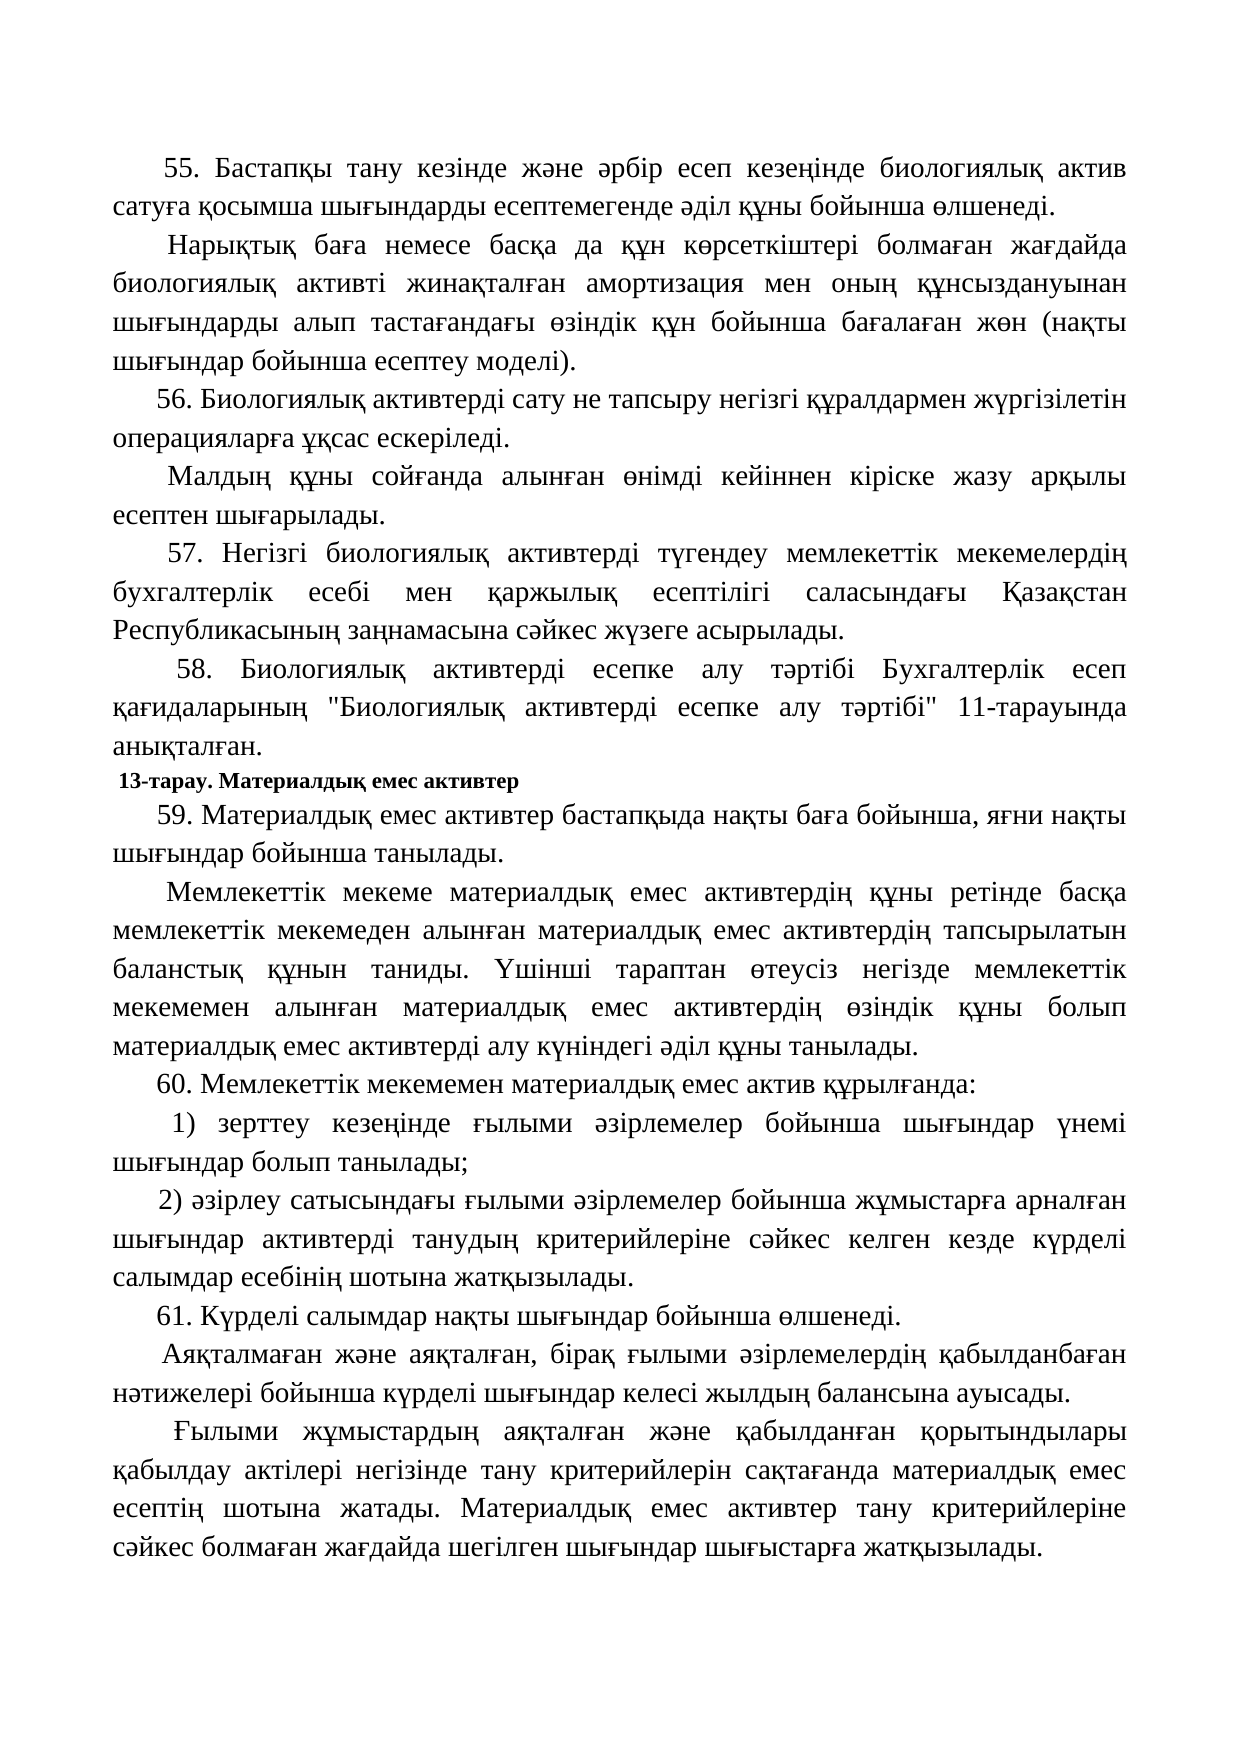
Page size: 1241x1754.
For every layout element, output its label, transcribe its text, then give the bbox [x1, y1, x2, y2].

text 2) әзірлеу сатысындағы ғылыми әзірлемелер бойынша жұмыстарға арналған шығындар активтерді танудың критерийлеріне сәйкес келген кезде күрделі салымдар есебінің шотына жатқызылады. [112, 1182, 1128, 1293]
text 55. Бастапқы тану кезінде және әрбір есеп кезеңінде биологиялық актив сатуға қосымша шығындарды есептемегенде әділ құны бойынша өлшенеді. [112, 150, 1128, 222]
text 60. Мемлекеттік мекемемен материалдық емес актив құрылғанда: [112, 1067, 1128, 1100]
text Малдың құны сойғанда алынған өнімді кейіннен кіріске жазу арқылы есептен шығарылады. [112, 458, 1128, 530]
text Ғылыми жұмыстардың аяқталған және қабылданған қорытындылары қабылдау актілері негізінде тану критерийлерін сақтағанда материалдық емес есептің шотына жатады. Материалдық емес активтер тану критерийлеріне сәйкес болмаған жағдайда шегілген шығындар шығыстарға жатқызылады. [112, 1413, 1128, 1563]
text Нарықтық баға немесе басқа да құн көрсеткіштері болмаған жағдайда биологиялық активті жинақталған амортизация мен оның құнсыздануынан шығындарды алып тастағандағы өзіндік құн бойынша бағалаған жөн (нақты шығындар бойынша есептеу моделі). [112, 227, 1128, 376]
text 59. Материалдық емес активтер бастапқыда нақты баға бойынша, яғни нақты шығындар бойынша танылады. [112, 797, 1128, 869]
text 57. Негізгі биологиялық активтерді түгендеу мемлекеттік мекемелердің бухгалтерлік есебі мен қаржылық есептілігі саласындағы Қазақстан Республикасының заңнамасына сәйкес жүзеге асырылады. [112, 535, 1128, 646]
text 61. Күрделі салымдар нақты шығындар бойынша өлшенеді. [112, 1298, 1128, 1331]
text Мемлекеттік мекеме материалдық емес активтердің құны ретінде басқа мемлекеттік мекемеден алынған материалдық емес активтердің тапсырылатын баланстық құнын таниды. Үшінші тараптан өтеусіз негізде мемлекеттік мекемемен алынған материалдық емес активтердің өзіндік құны болып материалдық емес активтерді алу күніндегі әділ құны танылады. [112, 874, 1128, 1062]
text 56. Биологиялық активтерді сату не тапсыру негізгі құралдармен жүргізілетін операцияларға ұқсас ескеріледі. [112, 381, 1128, 453]
text 58. Биологиялық активтерді есепке алу тәртібі Бухгалтерлік есеп қағидаларының "Биологиялық активтерді есепке алу тәртібі" 11-тарауында анықталған. [112, 651, 1128, 762]
text 1) зерттеу кезеңінде ғылыми әзірлемелер бойынша шығындар үнемі шығындар болып танылады; [112, 1105, 1128, 1177]
text Аяқталмаған және аяқталған, бірақ ғылыми әзірлемелердің қабылданбаған нәтижелері бойынша күрделі шығындар келесі жылдың балансына ауысады. [112, 1336, 1128, 1408]
text 13-тарау. Материалдық емес активтер [112, 767, 1128, 793]
